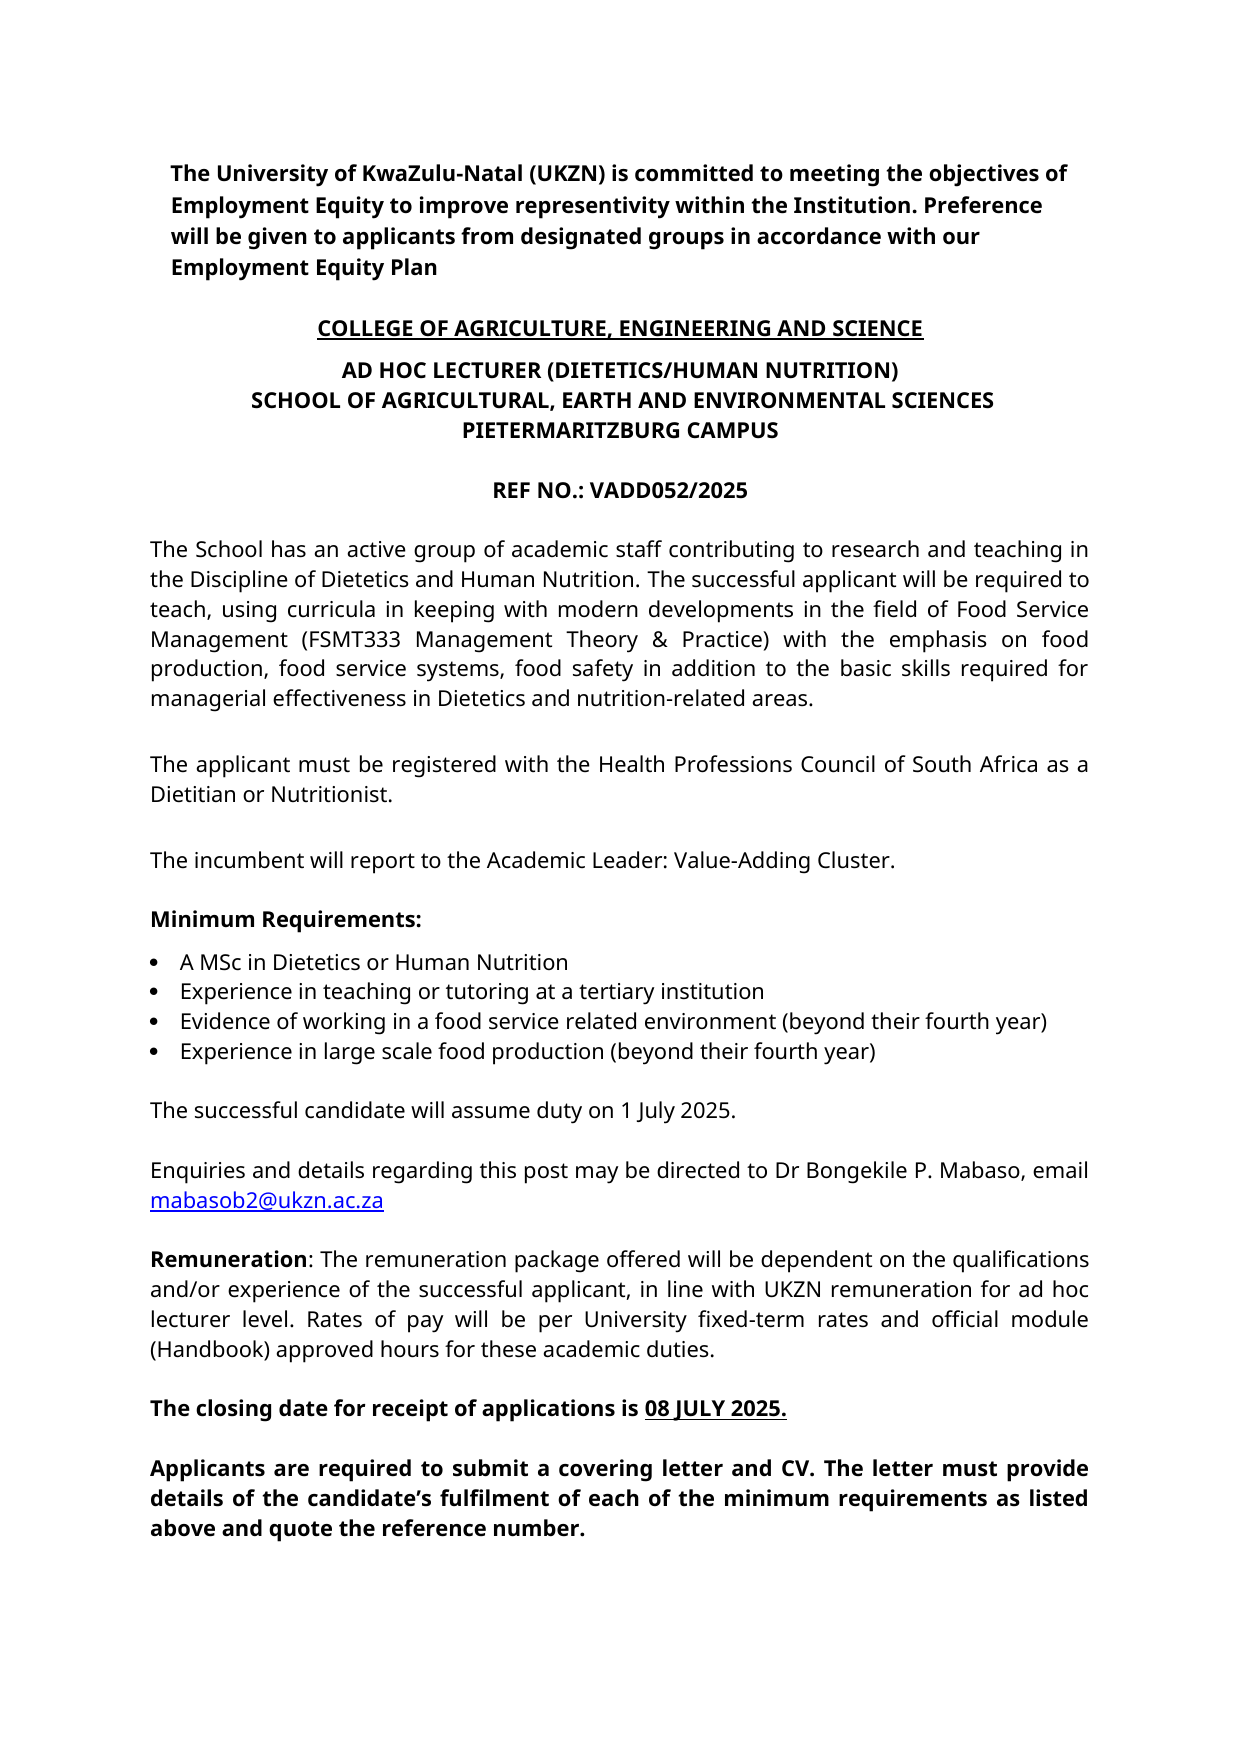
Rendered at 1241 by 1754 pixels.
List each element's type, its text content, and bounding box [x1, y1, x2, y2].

text The incumbent will report to the Academic Leader: Value-Adding Cluster. [150, 844, 1090, 874]
text Enquiries and details regarding this post may be directed to Dr Bongekile P. Mabaso, email mabasob2@ukzn.ac.za [150, 1155, 1090, 1214]
text The successful candidate will assume duty on 1 July 2025. [150, 1095, 1090, 1125]
text Minimum Requirements: [150, 904, 1090, 934]
text The closing date for receipt of applications is 08 JULY 2025. [150, 1393, 1090, 1423]
text SCHOOL OF AGRICULTURAL, EARTH AND ENVIRONMENTAL SCIENCES [150, 385, 1090, 415]
list Experience in large scale food production (beyond their fourth year) [150, 1036, 1090, 1066]
list A MSc in Dietetics or Human Nutrition [150, 946, 1090, 976]
text Remuneration: The remuneration package offered will be dependent on the qualifications and/or experience of the successful applicant, in line with UKZN remuneration for ad hoc lecturer level. Rates of pay will be per University fixed-term rates and official module (Handbook) approved hours for these academic duties. [150, 1244, 1090, 1363]
list Experience in teaching or tutoring at a tertiary institution [150, 976, 1090, 1006]
text COLLEGE OF AGRICULTURE, ENGINEERING AND SCIENCE [150, 313, 1090, 343]
text AD HOC LECTURER (DIETETICS/HUMAN NUTRITION) [150, 355, 1090, 385]
text The School has an active group of academic staff contributing to research and teaching in the Discipline of Dietetics and Human Nutrition. The successful applicant will be required to teach, using curricula in keeping with modern developments in the field of Food Service Management (FSMT333 Management Theory & Practice) with the emphasis on food production, food service systems, food safety in addition to the basic skills required for managerial effectiveness in Dietetics and nutrition-related areas. [150, 534, 1090, 713]
text REF NO.: VADD052/2025 [150, 474, 1090, 504]
text The applicant must be registered with the Health Professions Council of South Africa as a Dietitian or Nutritionist. [150, 749, 1090, 808]
text Applicants are required to submit a covering letter and CV. The letter must provide details of the candidate’s fulfilment of each of the minimum requirements as listed above and quote the reference number. [150, 1453, 1090, 1542]
list Evidence of working in a food service related environment (beyond their fourth year) [150, 1006, 1090, 1036]
text The University of KwaZulu-Natal (UKZN) is committed to meeting the objectives of Employment Equity to improve representivity within the Institution. Preference will be given to applicants from designated groups in accordance with our Employment Equity Plan [170, 158, 1070, 282]
text PIETERMARITZBURG CAMPUS [150, 415, 1090, 445]
